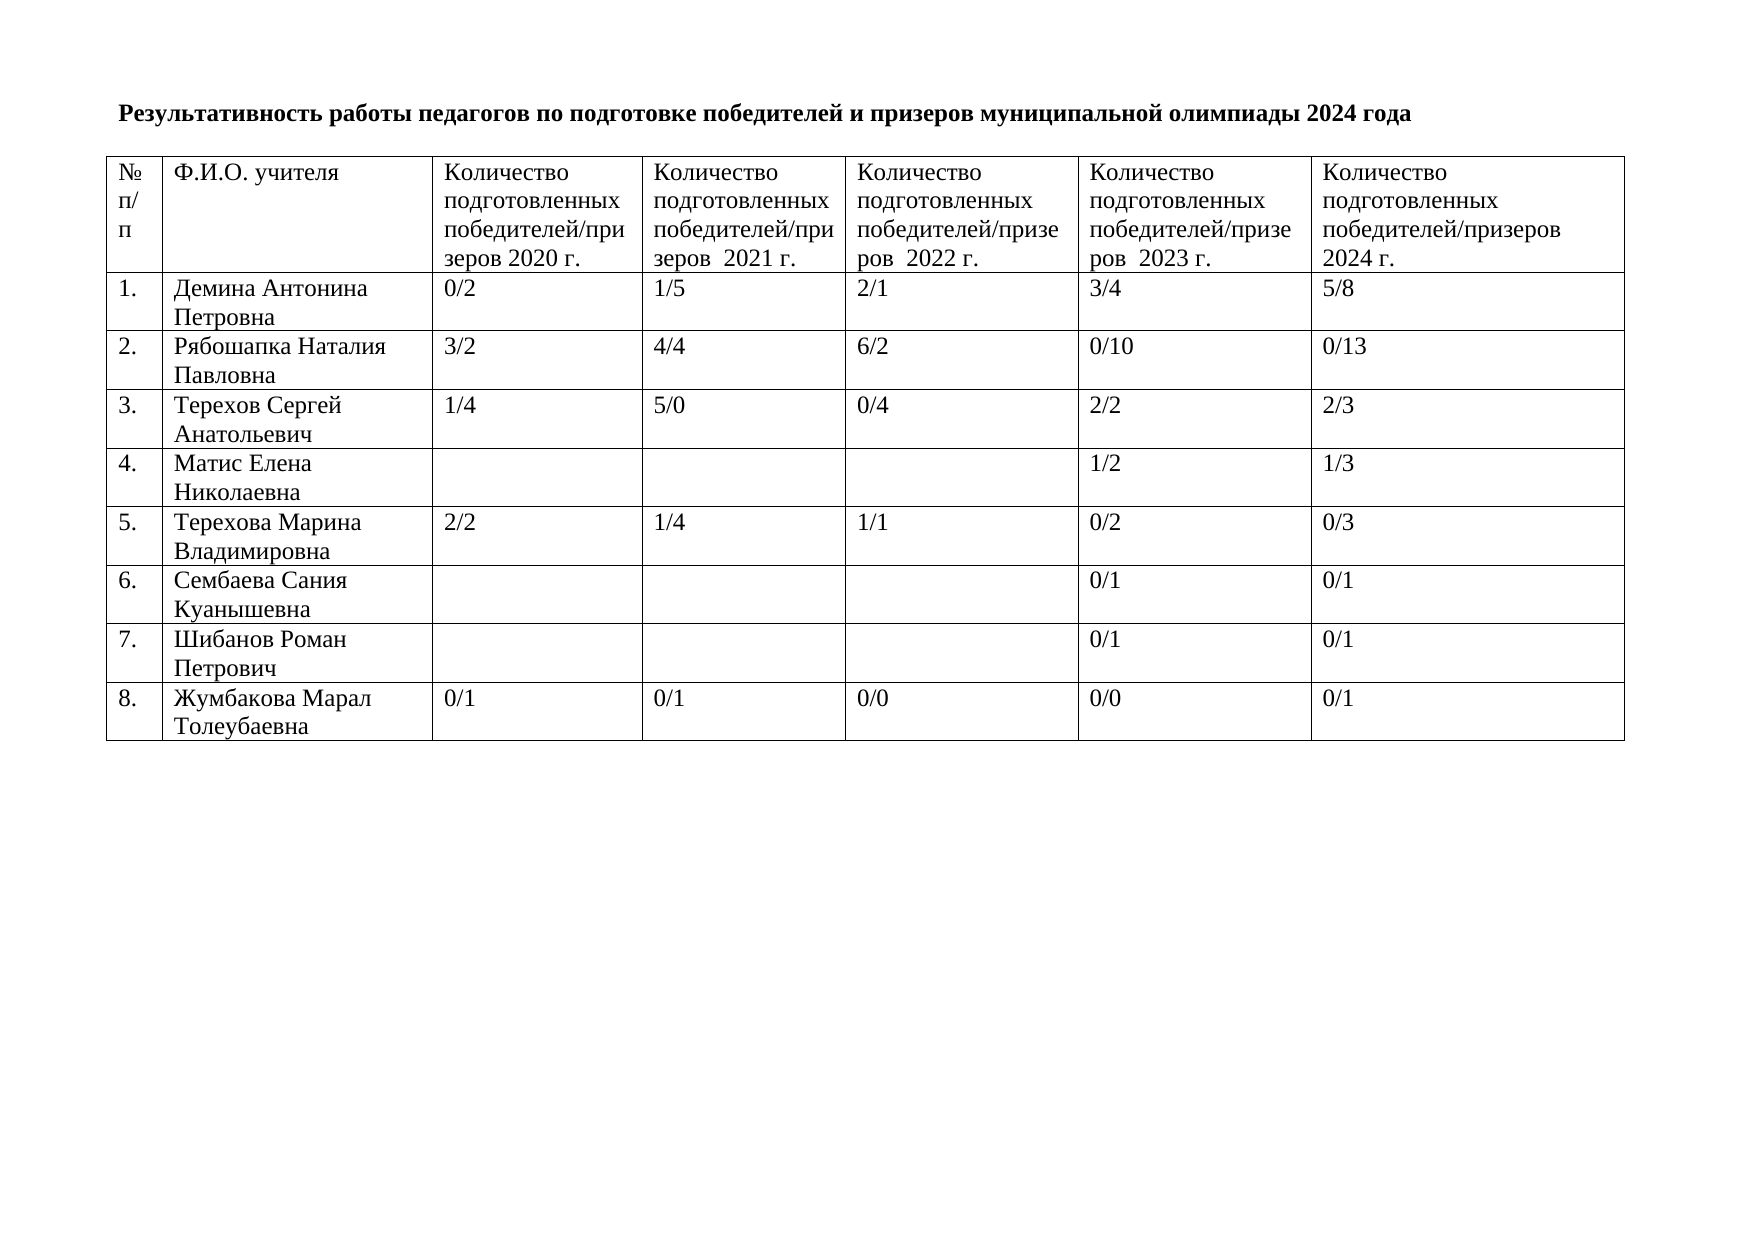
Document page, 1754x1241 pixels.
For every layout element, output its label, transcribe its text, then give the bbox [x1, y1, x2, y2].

table_cell [846, 624, 1078, 682]
table_header Количество подготовленных победителей/призеров 2020 г. [433, 157, 642, 272]
table_cell [433, 449, 642, 506]
table_cell Жумбакова Марал Толеубаевна [163, 683, 432, 740]
table_cell 1/2 [1079, 449, 1311, 506]
table_cell 3. [107, 390, 162, 447]
table_cell 0/1 [1312, 683, 1624, 740]
table_cell 0/2 [1079, 507, 1311, 564]
table_cell 0/1 [643, 683, 845, 740]
table_cell 0/10 [1079, 331, 1311, 389]
table_cell Терехова Марина Владимировна [163, 507, 432, 564]
table_cell 1/1 [846, 507, 1078, 564]
table_cell 0/1 [433, 683, 642, 740]
table_cell 0/3 [1312, 507, 1624, 564]
table_cell 0/1 [1312, 566, 1624, 623]
table_cell Шибанов Роман Петрович [163, 624, 432, 682]
table_cell 5/8 [1312, 273, 1624, 330]
table_cell 1/4 [643, 507, 845, 564]
table_cell [846, 449, 1078, 506]
table_cell 4. [107, 449, 162, 506]
table_cell Матис Елена Николаевна [163, 449, 432, 506]
table_cell Демина Антонина Петровна [163, 273, 432, 330]
table_cell 5. [107, 507, 162, 564]
table_header № п/п [107, 157, 162, 272]
table_cell 2/2 [1079, 390, 1311, 447]
table_cell 4/4 [643, 331, 845, 389]
table_cell 1/5 [643, 273, 845, 330]
table_cell 0/1 [1079, 624, 1311, 682]
table_cell [846, 566, 1078, 623]
table_cell 6. [107, 566, 162, 623]
table_cell 0/1 [1079, 566, 1311, 623]
text Результативность работы педагогов по подготовке победителей и призеров муниципальной олимпиады 2024 года [118, 98, 1636, 127]
table_header Количество подготовленных победителей/призеров 2024 г. [1312, 157, 1624, 272]
table_cell 1. [107, 273, 162, 330]
table_cell 2/2 [433, 507, 642, 564]
table_cell 0/1 [1312, 624, 1624, 682]
table_cell [433, 566, 642, 623]
table_cell 6/2 [846, 331, 1078, 389]
table_cell 2/1 [846, 273, 1078, 330]
table_header Количество подготовленных победителей/призеров 2023 г. [1079, 157, 1311, 272]
table_cell 0/0 [1079, 683, 1311, 740]
table_header Ф.И.О. учителя [163, 157, 432, 272]
table_cell 3/2 [433, 331, 642, 389]
table_cell [643, 566, 845, 623]
table_cell Терехов Сергей Анатольевич [163, 390, 432, 447]
table_cell 0/4 [846, 390, 1078, 447]
table_cell 0/2 [433, 273, 642, 330]
table_cell 2/3 [1312, 390, 1624, 447]
table_cell 8. [107, 683, 162, 740]
table_cell 3/4 [1079, 273, 1311, 330]
table_cell Рябошапка Наталия Павловна [163, 331, 432, 389]
table_header Количество подготовленных победителей/призеров 2022 г. [846, 157, 1078, 272]
table_cell 1/3 [1312, 449, 1624, 506]
table_cell 0/0 [846, 683, 1078, 740]
table_cell [643, 624, 845, 682]
table_cell 2. [107, 331, 162, 389]
table_cell [433, 624, 642, 682]
table_header Количество подготовленных победителей/призеров 2021 г. [643, 157, 845, 272]
table_cell [643, 449, 845, 506]
table_cell 7. [107, 624, 162, 682]
table_cell Сембаева Сания Куанышевна [163, 566, 432, 623]
table_cell 0/13 [1312, 331, 1624, 389]
table_cell 1/4 [433, 390, 642, 447]
table_cell 5/0 [643, 390, 845, 447]
